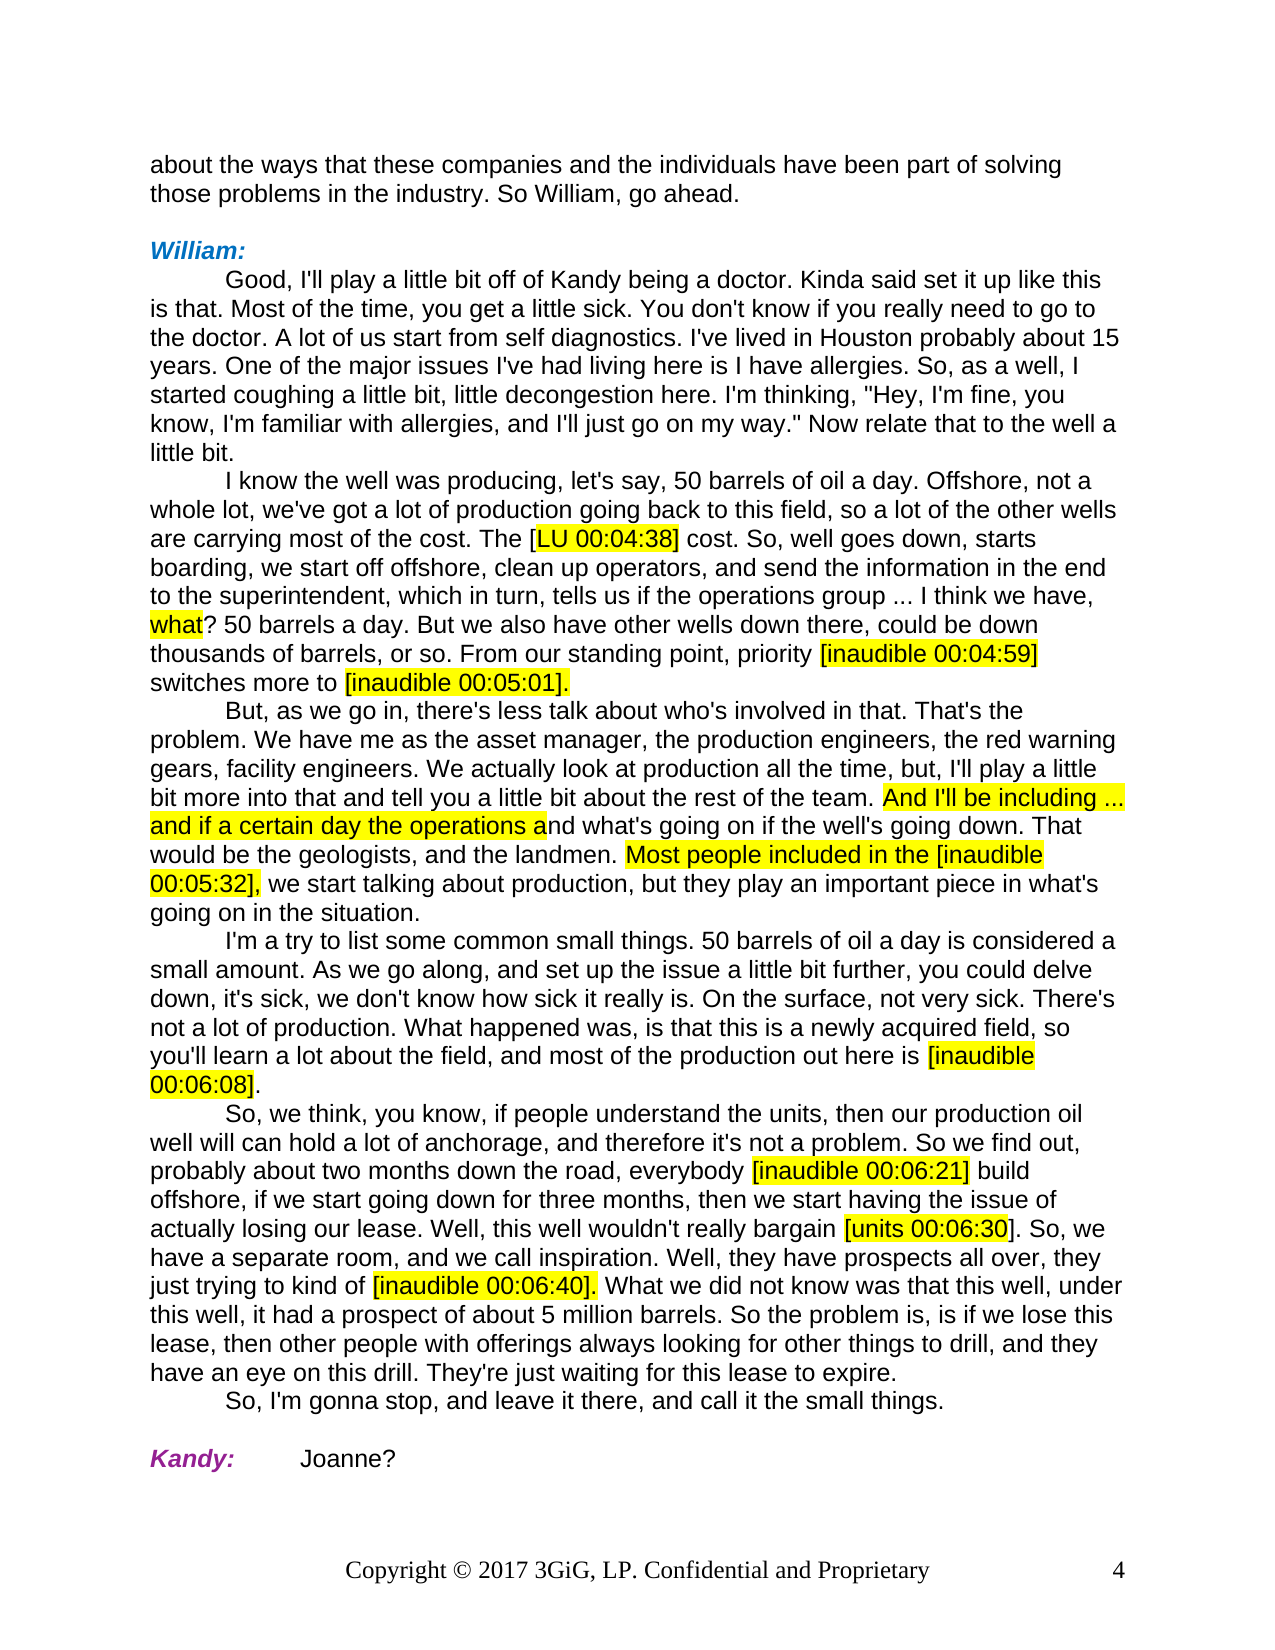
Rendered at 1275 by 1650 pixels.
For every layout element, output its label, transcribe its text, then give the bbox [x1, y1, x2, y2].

text But, as we go in, there's less talk about who's involved in that. That's the problem. We have me as the asset manager, the production engineers, the red warning gears, facility engineers. We actually look at production all the time, but, I'll play a little bit more into that and tell you a little bit about the rest of the team. And I'll be including ... and if a certain day the operations and what's going on if the well's going down. That would be the geologists, and the landmen. Most people included in the [inaudible 00:05:32], we start talking about production, but they play an important piece in what's going on in the situation. [150, 696, 1125, 926]
text So, I'm gonna stop, and leave it there, and call it the small things. [150, 1386, 1125, 1415]
text William: [150, 236, 1125, 265]
text Good, I'll play a little bit off of Kandy being a doctor. Kinda said set it up like this is that. Most of the time, you get a little sick. You don't know if you really need to go to the doctor. A lot of us start from self diagnostics. I've lived in Houston probably about 15 years. One of the major issues I've had living here is I have allergies. So, as a well, I started coughing a little bit, little decongestion here. I'm thinking, "Hey, I'm fine, you know, I'm familiar with allergies, and I'll just go on my way." Now relate that to the well a little bit. [150, 265, 1125, 466]
text So, we think, you know, if people understand the units, then our production oil well will can hold a lot of anchorage, and therefore it's not a problem. So we find out, probably about two months down the road, everybody [inaudible 00:06:21] build offshore, if we start going down for three months, then we start having the issue of actually losing our lease. Well, this well wouldn't really bargain [units 00:06:30]. So, we have a separate room, and we call inspiration. Well, they have prospects all over, they just trying to kind of [inaudible 00:06:40]. What we did not know was that this well, under this well, it had a prospect of about 5 million barrels. So the problem is, is if we lose this lease, then other people with offerings always looking for other things to drill, and they have an eye on this drill. They're just waiting for this lease to expire. [150, 1099, 1125, 1386]
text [150, 150, 1125, 207]
text I know the well was producing, let's say, 50 barrels of oil a day. Offshore, not a whole lot, we've got a lot of production going back to this field, so a lot of the other wells are carrying most of the cost. The [LU 00:04:38] cost. So, well goes down, starts boarding, we start off offshore, clean up operators, and send the information in the end to the superintendent, which in turn, tells us if the operations group ... I think we have, what? 50 barrels a day. But we also have other wells down there, could be down thousands of barrels, or so. From our standing point, priority [inaudible 00:04:59] switches more to [inaudible 00:05:01]. [150, 466, 1125, 696]
text I'm a try to list some common small things. 50 barrels of oil a day is considered a small amount. As we go along, and set up the issue a little bit further, you could delve down, it's sick, we don't know how sick it really is. On the surface, not very sick. There's not a lot of production. What happened was, is that this is a newly acquired field, so you'll learn a lot about the field, and most of the production out here is [inaudible 00:06:08]. [150, 926, 1125, 1099]
text Kandy: Joanne? [150, 1444, 1125, 1472]
